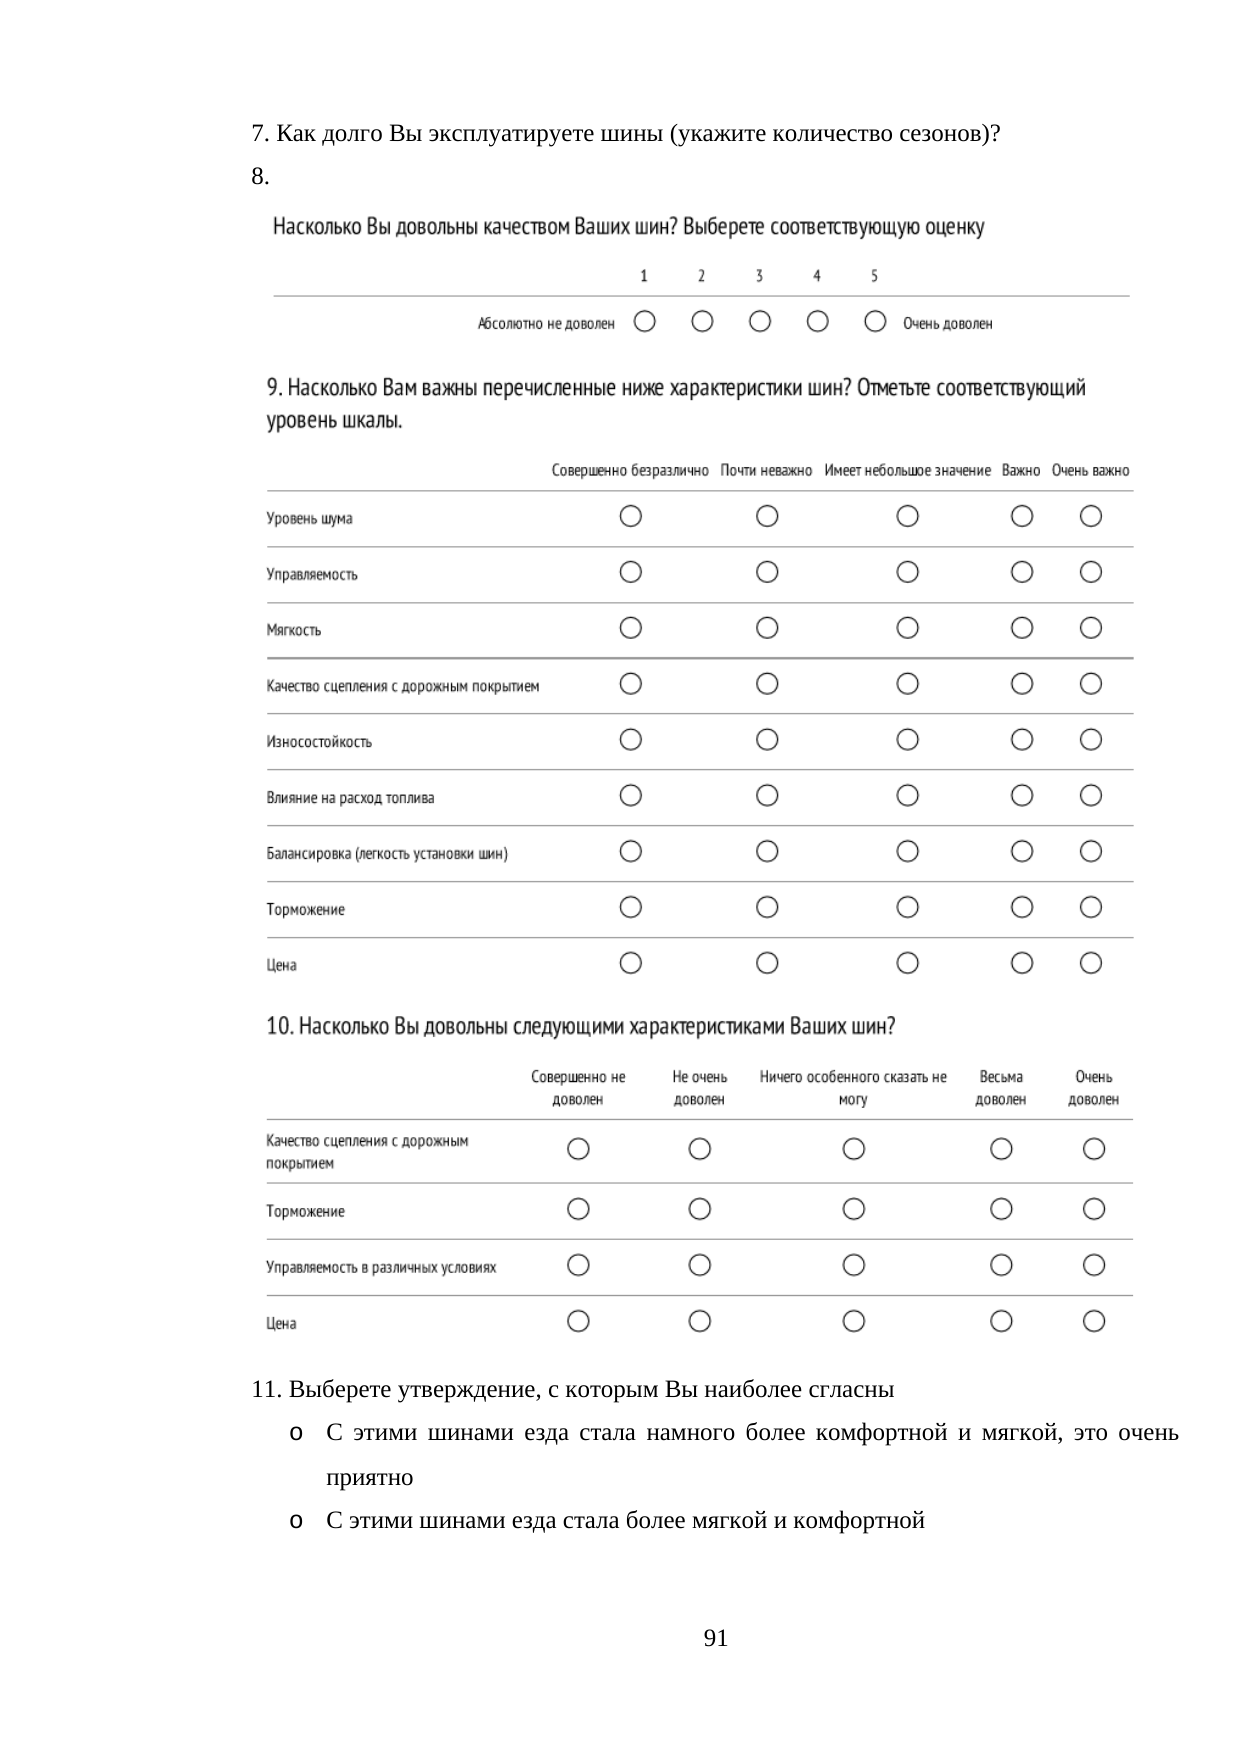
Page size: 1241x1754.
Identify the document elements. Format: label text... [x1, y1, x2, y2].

picture [251, 204, 1149, 355]
picture [251, 368, 1134, 993]
text 11. Выберете утверждение, с которым Вы наиболее сгласны [177, 1374, 1181, 1403]
list С этими шинами езда стала более мягкой и комфортной [288, 1505, 1181, 1536]
list С этими шинами езда стала намного более комфортной и мягкой, это очень приятно [288, 1417, 1181, 1491]
text 8. [177, 161, 1181, 190]
text 7. Как долго Вы эксплуатируете шины (укажите количество сезонов)? [177, 118, 1181, 147]
picture [251, 1007, 1134, 1360]
